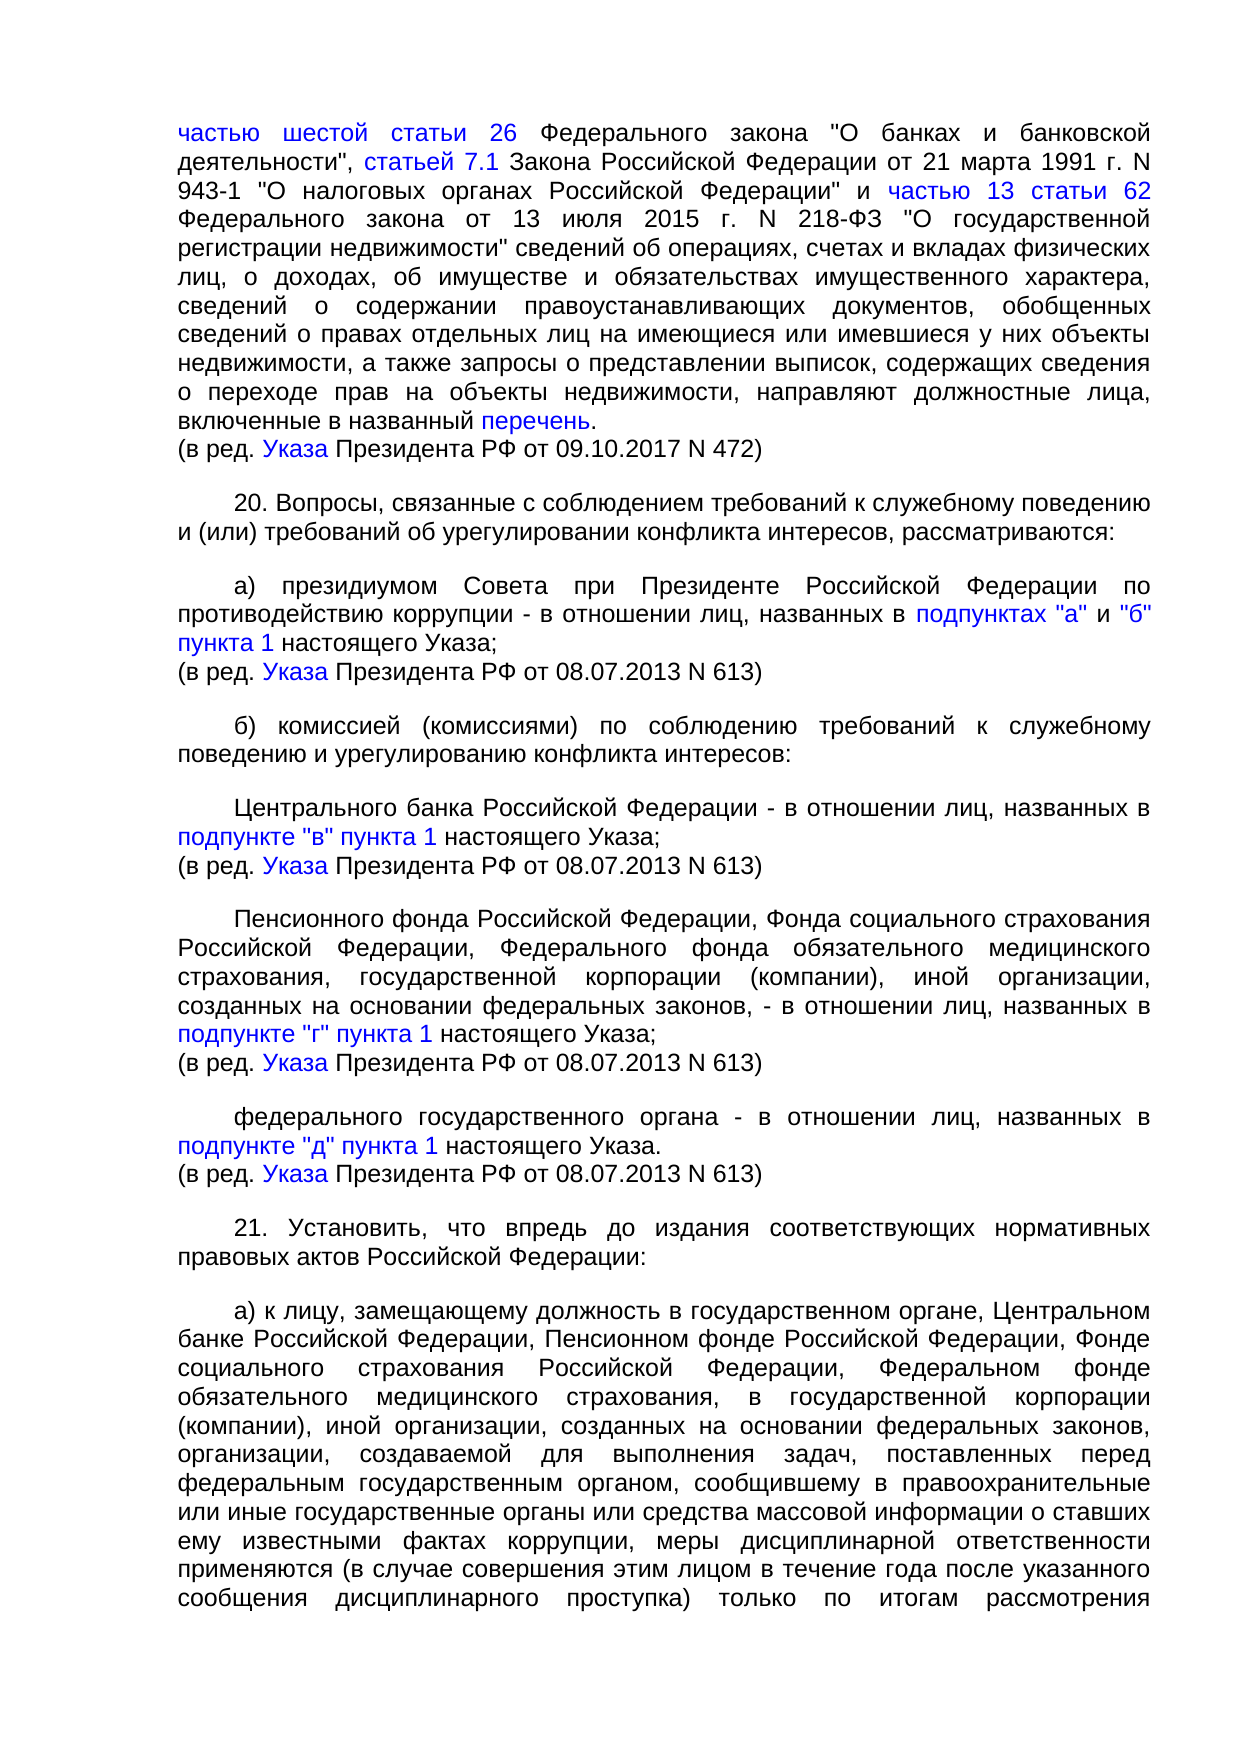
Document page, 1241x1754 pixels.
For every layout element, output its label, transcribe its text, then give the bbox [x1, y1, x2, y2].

text Пенсионного фонда Российской Федерации, Фонда социального страхования Российской Федерации, Федерального фонда обязательного медицинского страхования, государственной корпорации (компании), иной организации, созданных на основании федеральных законов, - в отношении лиц, названных в подпункте "г" пункта 1 настоящего Указа; [177, 904, 1152, 1048]
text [177, 118, 1152, 434]
text федерального государственного органа - в отношении лиц, названных в подпункте "д" пункта 1 настоящего Указа. [177, 1102, 1152, 1159]
text 20. Вопросы, связанные с соблюдением требований к служебному поведению и (или) требований об урегулировании конфликта интересов, рассматриваются: [177, 488, 1152, 546]
text (в ред. Указа Президента РФ от 08.07.2013 N 613) [177, 1048, 1152, 1077]
text а) президиумом Совета при Президенте Российской Федерации по противодействию коррупции - в отношении лиц, названных в подпунктах "а" и "б" пункта 1 настоящего Указа; [177, 571, 1152, 657]
text 21. Установить, что впредь до издания соответствующих нормативных правовых актов Российской Федерации: [177, 1213, 1152, 1271]
text (в ред. Указа Президента РФ от 08.07.2013 N 613) [177, 657, 1152, 686]
text Центрального банка Российской Федерации - в отношении лиц, названных в подпункте "в" пункта 1 настоящего Указа; [177, 793, 1152, 851]
text (в ред. Указа Президента РФ от 08.07.2013 N 613) [177, 1159, 1152, 1188]
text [177, 1296, 1152, 1612]
text (в ред. Указа Президента РФ от 09.10.2017 N 472) [177, 434, 1152, 463]
text (в ред. Указа Президента РФ от 08.07.2013 N 613) [177, 851, 1152, 879]
text б) комиссией (комиссиями) по соблюдению требований к служебному поведению и урегулированию конфликта интересов: [177, 711, 1152, 768]
